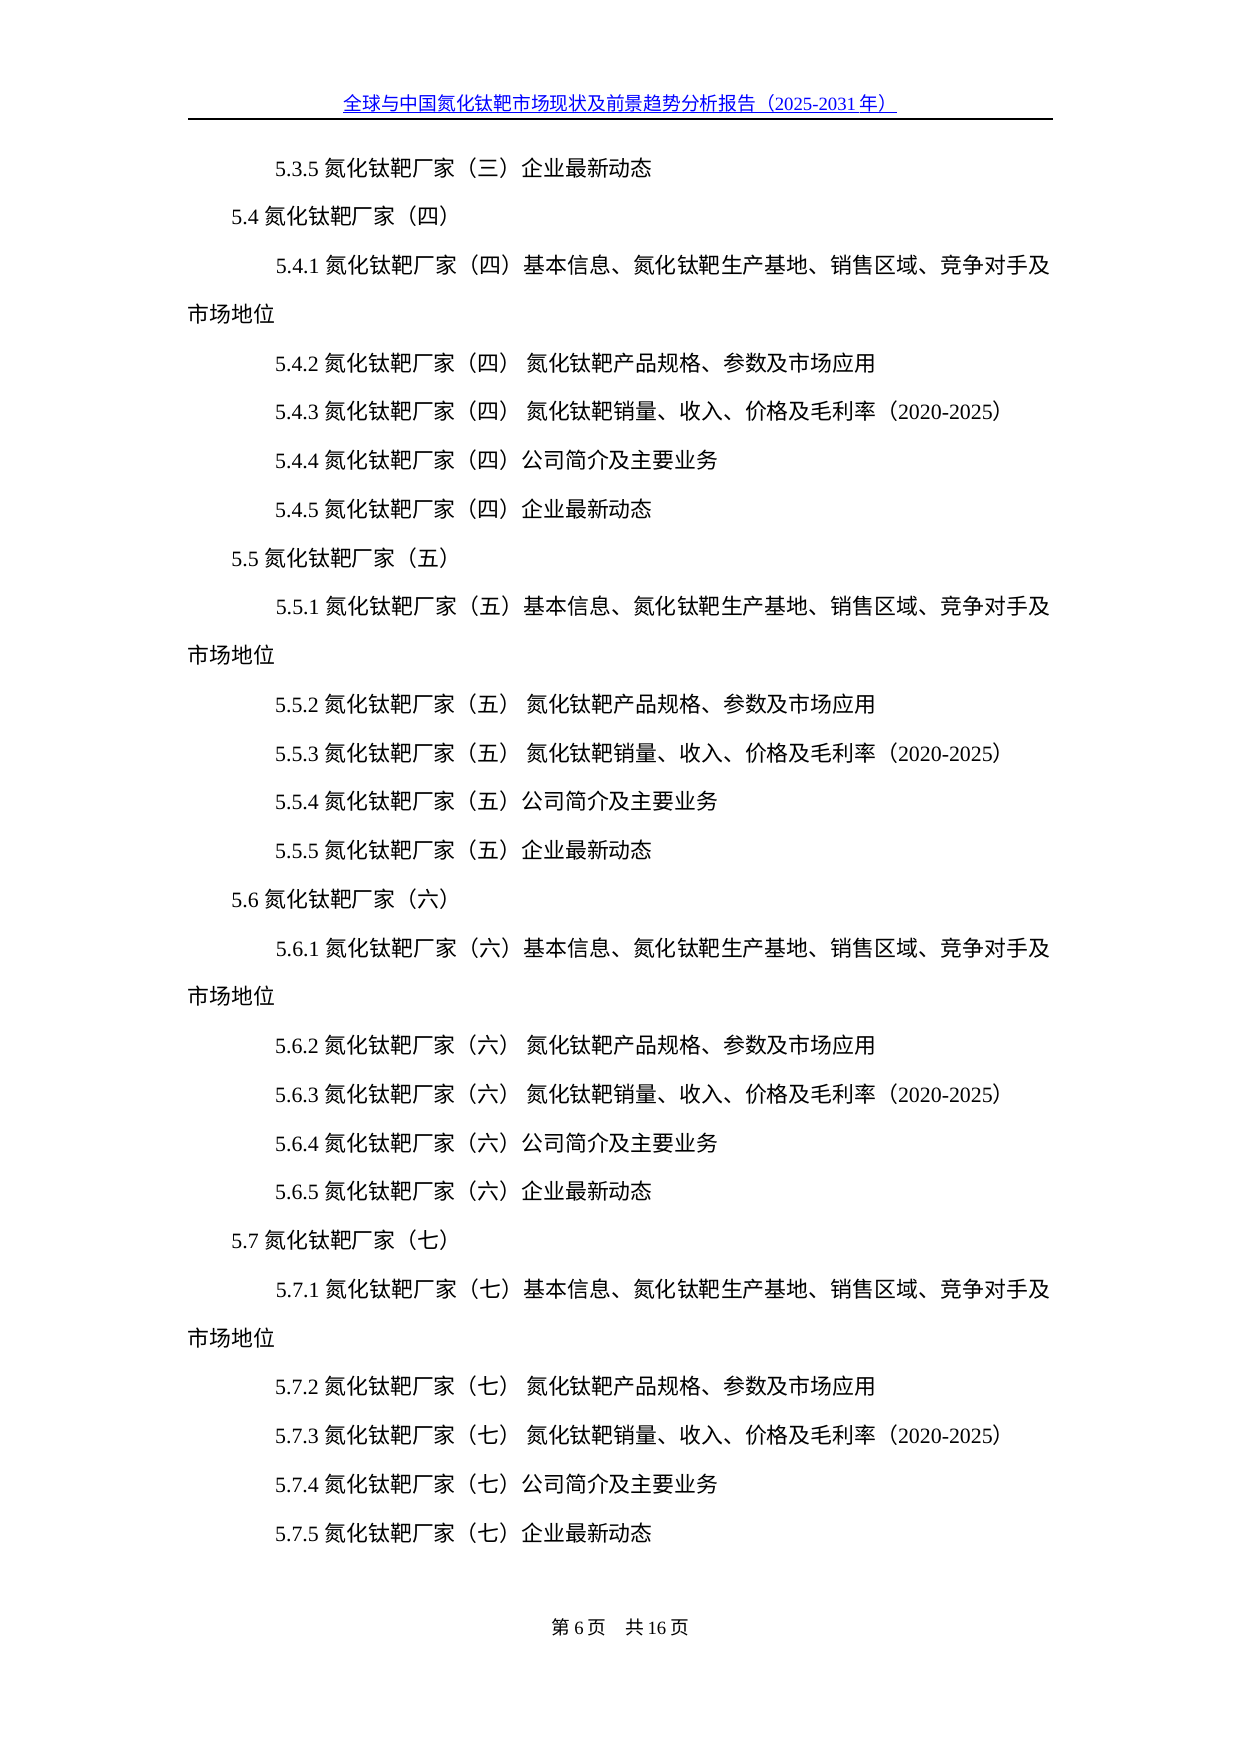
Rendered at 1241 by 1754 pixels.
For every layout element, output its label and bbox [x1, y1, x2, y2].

text [187, 150, 1053, 1548]
